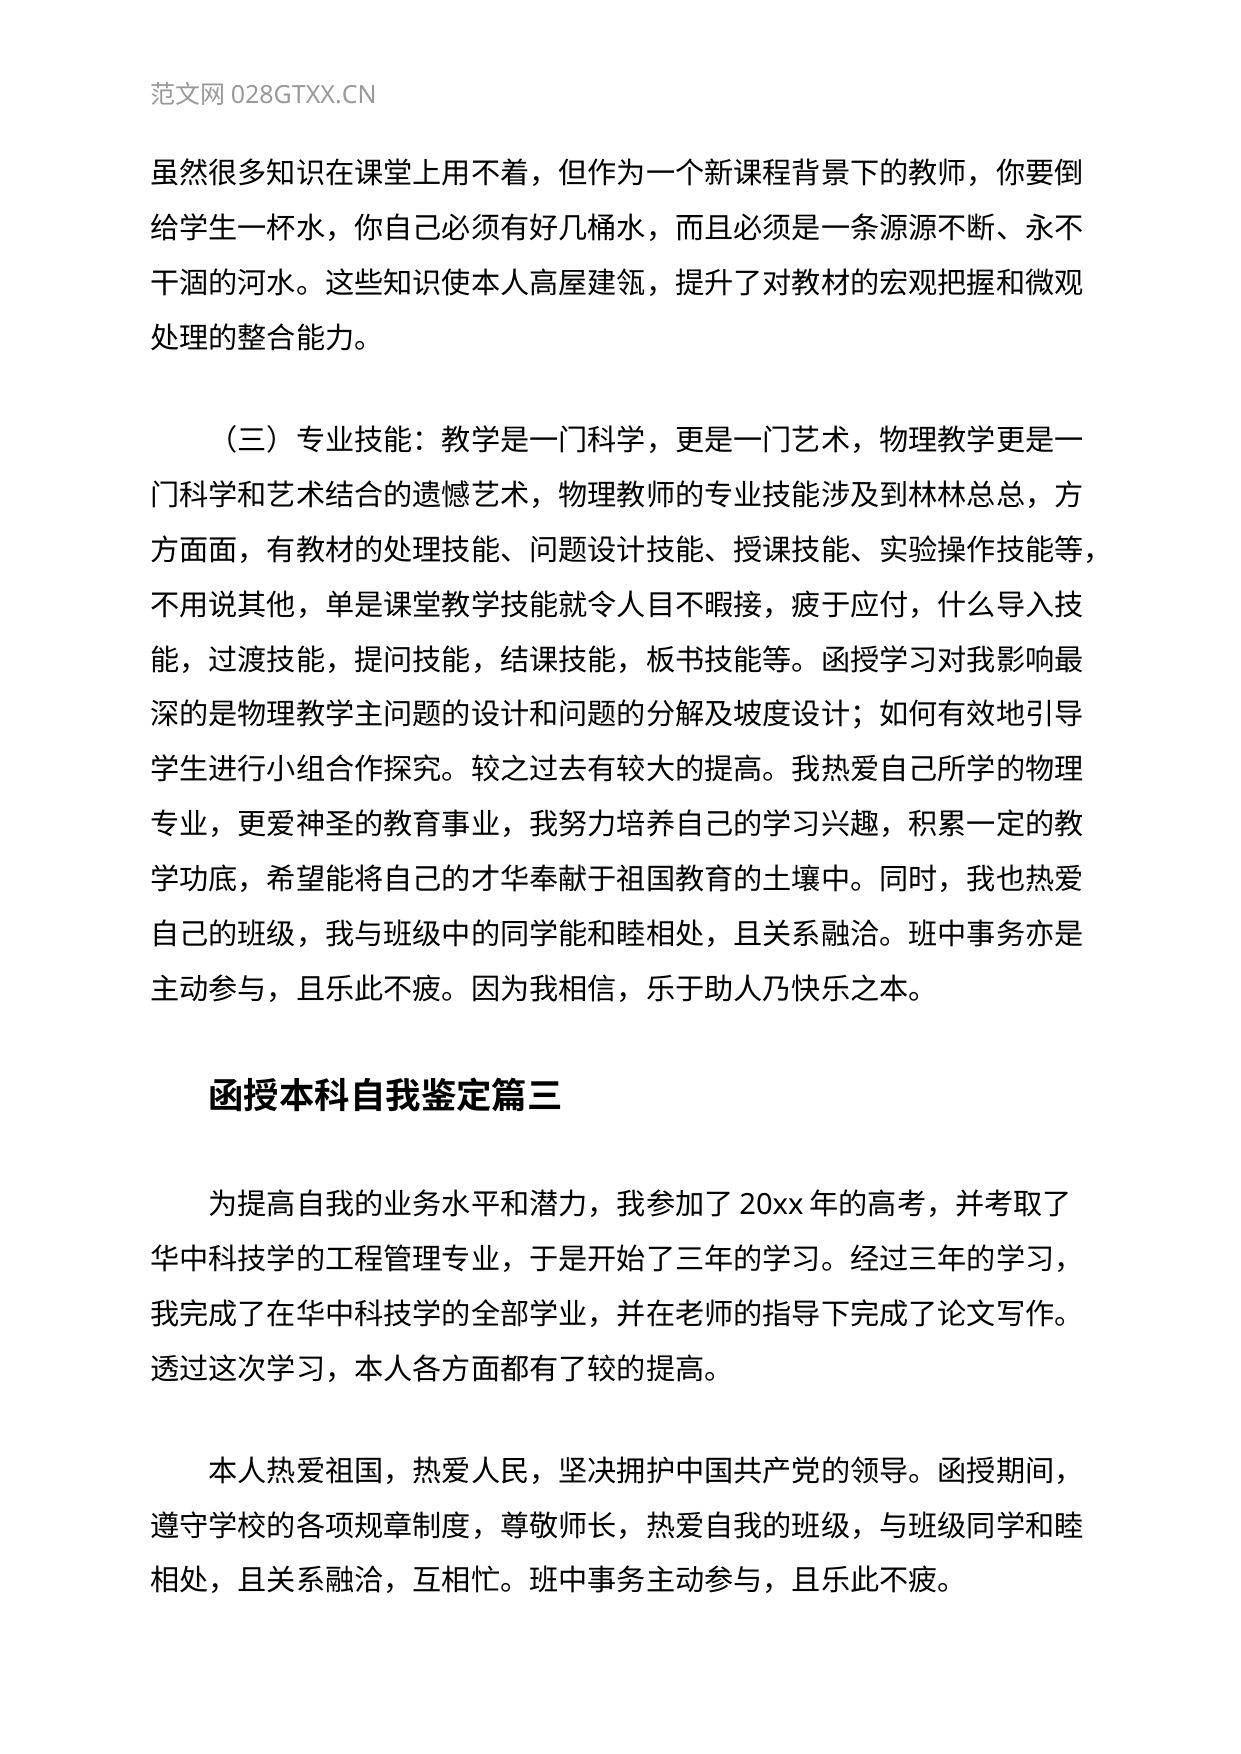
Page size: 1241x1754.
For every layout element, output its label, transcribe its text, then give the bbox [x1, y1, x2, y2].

text 本人热爱祖国，热爱人民，坚决拥护中国共产党的领导。函授期间，遵守学校的各项规章制度，尊敬师长，热爱自我的班级，与班级同学和睦相处，且关系融洽，互相忙。班中事务主动参与，且乐此不疲。 [150, 1447, 1090, 1599]
text 函授本科自我鉴定篇三 [150, 1067, 1090, 1118]
text 为提高自我的业务水平和潜力，我参加了20xx年的高考，并考取了华中科技学的工程管理专业，于是开始了三年的学习。经过三年的学习，我完成了在华中科技学的全部学业，并在老师的指导下完成了论文写作。透过这次学习，本人各方面都有了较的提高。 [150, 1181, 1090, 1388]
text （三）专业技能：教学是一门科学，更是一门艺术，物理教学更是一门科学和艺术结合的遗憾艺术，物理教师的专业技能涉及到林林总总，方方面面，有教材的处理技能、问题设计技能、授课技能、实验操作技能等，不用说其他，单是课堂教学技能就令人目不暇接，疲于应付，什么导入技能，过渡技能，提问技能，结课技能，板书技能等。函授学习对我影响最深的是物理教学主问题的设计和问题的分解及坡度设计；如何有效地引导学生进行小组合作探究。较之过去有较大的提高。我热爱自己所学的物理专业，更爱神圣的教育事业，我努力培养自己的学习兴趣，积累一定的教学功底，希望能将自己的才华奉献于祖国教育的土壤中。同时，我也热爱自己的班级，我与班级中的同学能和睦相处，且关系融洽。班中事务亦是主动参与，且乐此不疲。因为我相信，乐于助人乃快乐之本。 [150, 416, 1090, 1008]
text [150, 150, 1090, 357]
